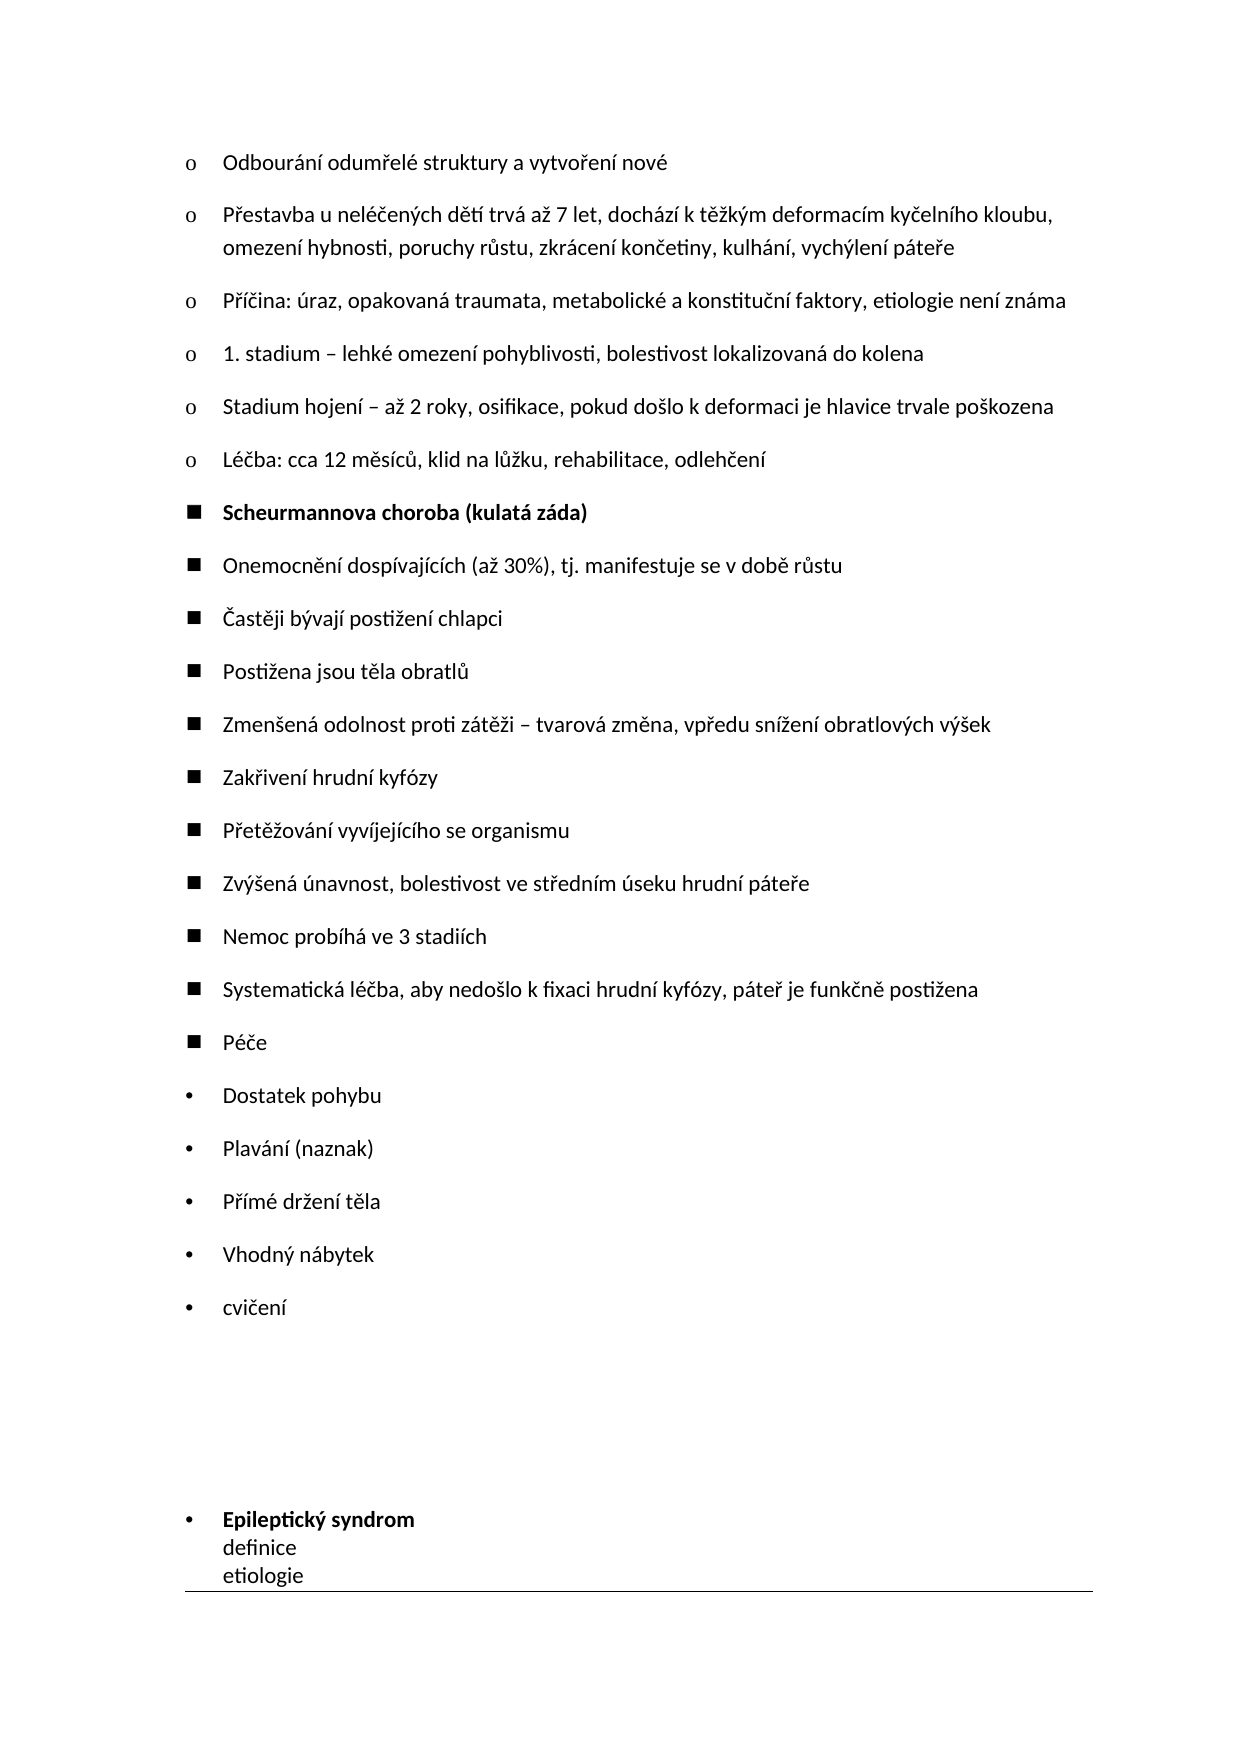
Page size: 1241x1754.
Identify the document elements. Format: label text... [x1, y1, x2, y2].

list Vhodný nábytek [185, 1240, 1093, 1268]
list Zmenšená odolnost proti zátěži – tvarová změna, vpředu snížení obratlových výšek [185, 710, 1093, 738]
list Zvýšená únavnost, bolestivost ve středním úseku hrudní páteře [185, 869, 1093, 897]
list Zakřivení hrudní kyfózy [185, 763, 1093, 791]
list Léčba: cca 12 měsíců, klid na lůžku, rehabilitace, odlehčení [185, 445, 1093, 473]
list cvičení [185, 1293, 1093, 1321]
list 1. stadium – lehké omezení pohyblivosti, bolestivost lokalizovaná do kolena [185, 339, 1093, 367]
list Odbourání odumřelé struktury a vytvoření nové [185, 148, 1093, 176]
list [185, 1505, 1093, 1591]
list Péče [185, 1028, 1093, 1056]
list Onemocnění dospívajících (až 30%), tj. manifestuje se v době růstu [185, 551, 1093, 579]
list Scheurmannova choroba (kulatá záda) [185, 498, 1093, 526]
list Postižena jsou těla obratlů [185, 657, 1093, 685]
list Systematická léčba, aby nedošlo k fixaci hrudní kyfózy, páteř je funkčně postižena [185, 975, 1093, 1003]
list Přetěžování vyvíjejícího se organismu [185, 816, 1093, 844]
list Častěji bývají postižení chlapci [185, 604, 1093, 632]
list Příčina: úraz, opakovaná traumata, metabolické a konstituční faktory, etiologie není známa [185, 286, 1093, 314]
list Přestavba u neléčených dětí trvá až 7 let, dochází k těžkým deformacím kyčelního kloubu, omezení hybnosti, poruchy růstu, zkrácení končetiny, kulhání, vychýlení páteře [185, 201, 1093, 261]
list Přímé držení těla [185, 1187, 1093, 1215]
list Dostatek pohybu [185, 1081, 1093, 1109]
list Stadium hojení – až 2 roky, osifikace, pokud došlo k deformaci je hlavice trvale poškozena [185, 392, 1093, 420]
list Nemoc probíhá ve 3 stadiích [185, 922, 1093, 950]
list Plavání (naznak) [185, 1134, 1093, 1162]
